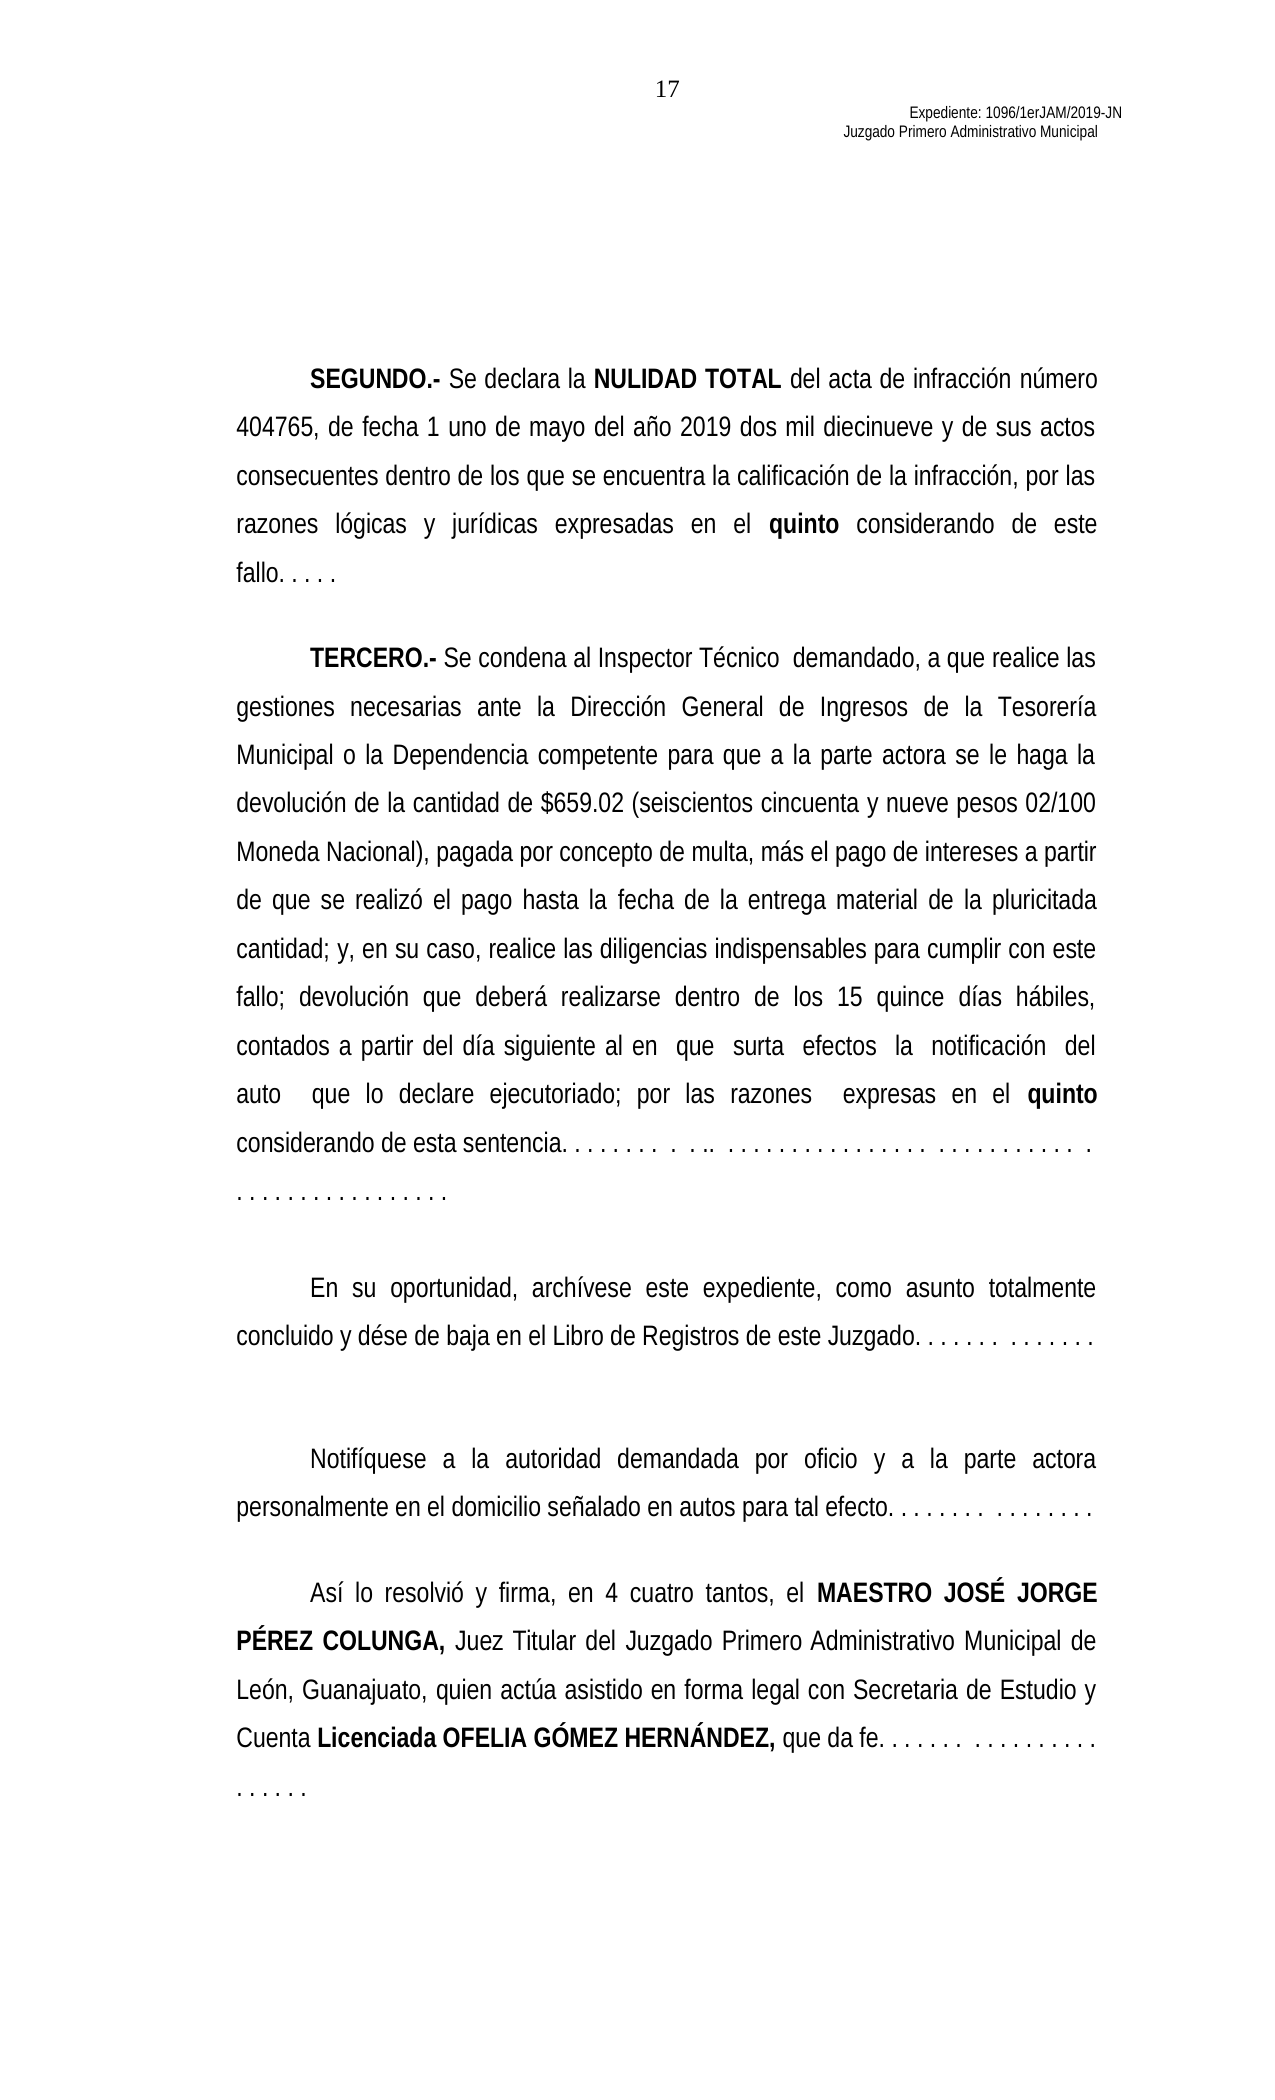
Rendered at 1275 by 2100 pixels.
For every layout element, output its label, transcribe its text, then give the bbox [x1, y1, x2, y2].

text TERCERO.- Se condena al Inspector Técnico demandado, a que realice las gestiones necesarias ante la Dirección General de Ingresos de la Tesorería Municipal o la Dependencia competente para que a la parte actora se le haga la devolución de la cantidad de $659.02 (seiscientos cincuenta y nueve pesos 02/100 Moneda Nacional), pagada por concepto de multa, más el pago de intereses a partir de que se realizó el pago hasta la fecha de la entrega material de la pluricitada cantidad; y, en su caso, realice las diligencias indispensables para cumplir con este fallo; devolución que deberá realizarse dentro de los 15 quince días hábiles, contados a partir del día siguiente al en que surta efectos la notificación del auto que lo declare ejecutoriado; por las razones expresas en el quinto considerando de esta sentencia. . . . . . . . . . .. . . . . . . . . . . . . . . . . . . . . . . . . . . . . . . . . . . . . . . . . . . . . . [236, 641, 1098, 1206]
text SEGUNDO.- Se declara la NULIDAD TOTAL del acta de infracción número 404765, de fecha 1 uno de mayo del año 2019 dos mil diecinueve y de sus actos consecuentes dentro de los que se encuentra la calificación de la infracción, por las razones lógicas y jurídicas expresadas en el quinto considerando de este fallo. . . . . [236, 362, 1098, 588]
text En su oportunidad, archívese este expediente, como asunto totalmente concluido y dése de baja en el Libro de Registros de este Juzgado. . . . . . . . . . . . . . [236, 1271, 1098, 1352]
text Así lo resolvió y firma, en 4 cuatro tantos, el MAESTRO JOSÉ JORGE PÉREZ COLUNGA, Juez Titular del Juzgado Primero Administrativo Municipal de León, Guanajuato, quien actúa asistido en forma legal con Secretaria de Estudio y Cuenta Licenciada OFELIA GÓMEZ HERNÁNDEZ, que da fe. . . . . . . . . . . . . . . . . . . . . . . [236, 1576, 1098, 1802]
text Notifíquese a la autoridad demandada por oficio y a la parte actora personalmente en el domicilio señalado en autos para tal efecto. . . . . . . . . . . . . . . . [236, 1442, 1098, 1523]
